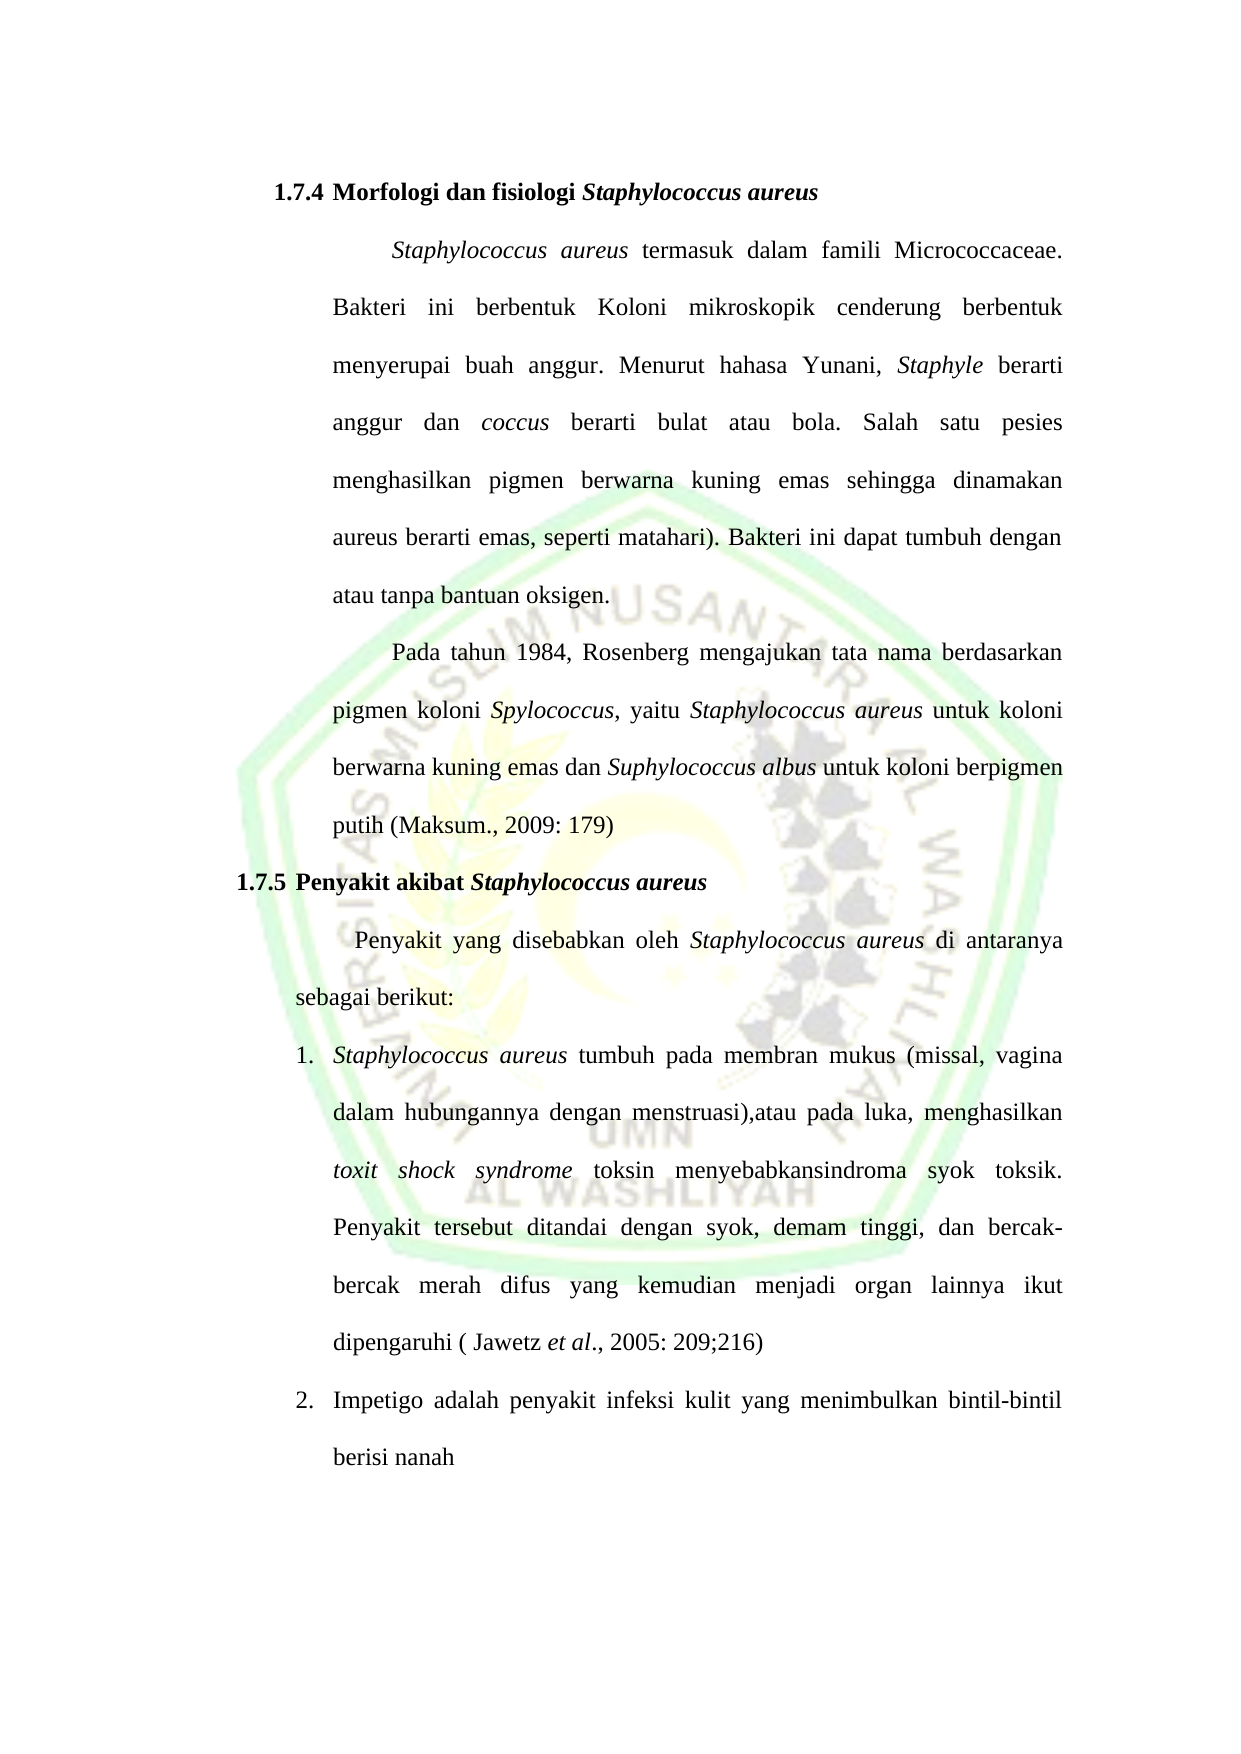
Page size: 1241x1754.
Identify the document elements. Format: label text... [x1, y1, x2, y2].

text Staphylococcus aureus termasuk dalam famili Micrococcaceae. Bakteri ini berbentuk Koloni mikroskopik cenderung berbentuk menyerupai buah anggur. Menurut hahasa Yunani, Staphyle berarti anggur dan coccus berarti bulat atau bola. Salah satu pesies menghasilkan pigmen berwarna kuning emas sehingga dinamakan aureus berarti emas, seperti matahari). Bakteri ini dapat tumbuh dengan atau tanpa bantuan oksigen. [332, 235, 1063, 608]
list Staphylococcus aureus tumbuh pada membran mukus (missal, vagina dalam hubungannya dengan menstruasi),atau pada luka, menghasilkan toxit shock syndrome toksin menyebabkansindroma syok toksik. Penyakit tersebut ditandai dengan syok, demam tinggi, dan bercak-bercak merah difus yang kemudian menjadi organ lainnya ikut dipengaruhi ( Jawetz et al., 2005: 209;216) [295, 1040, 1063, 1356]
subtitle Morfologi dan fisiologi Staphylococcus aureus [273, 177, 1063, 206]
text Penyakit yang disebabkan oleh Staphylococcus aureus di antaranya sebagai berikut: [295, 925, 1063, 1011]
subtitle Penyakit akibat Staphylococcus aureus [236, 867, 1063, 896]
list Impetigo adalah penyakit infeksi kulit yang menimbulkan bintil-bintil berisi nanah [295, 1385, 1063, 1471]
text Pada tahun 1984, Rosenberg mengajukan tata nama berdasarkan pigmen koloni Spylococcus, yaitu Staphylococcus aureus untuk koloni berwarna kuning emas dan Suphylococcus albus untuk koloni berpigmen putih (Maksum., 2009: 179) [332, 637, 1063, 838]
